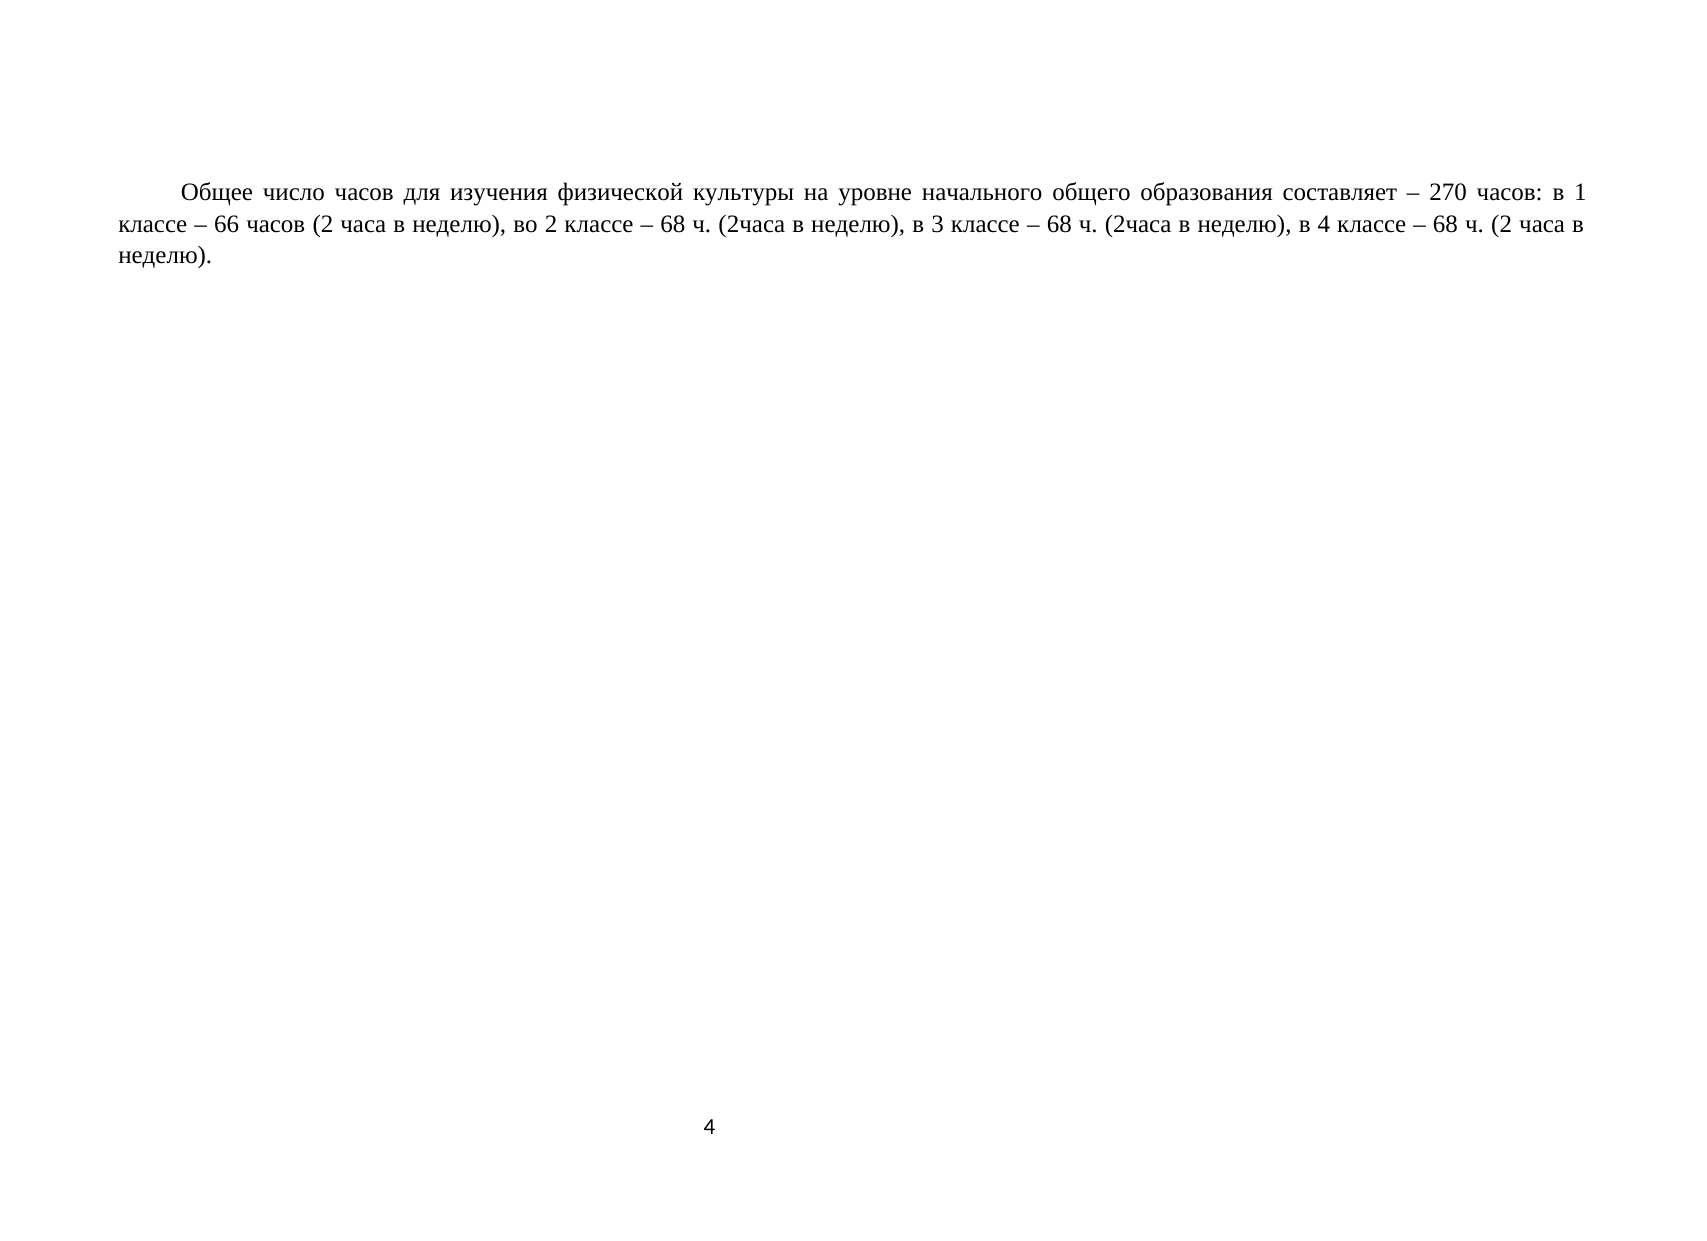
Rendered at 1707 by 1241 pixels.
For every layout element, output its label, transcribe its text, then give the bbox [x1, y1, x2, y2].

text ‌Общее число часов для изучения физической культуры на уровне начального общего образования составляет – 270 часов: в 1 классе – 66 часов (2 часа в неделю), во 2 классе – 68 ч. (2часа в неделю), в 3 классе – 68 ч. (2часа в неделю), в 4 классе – 68 ч. (2 часа в неделю).‌‌ [118, 177, 1588, 269]
